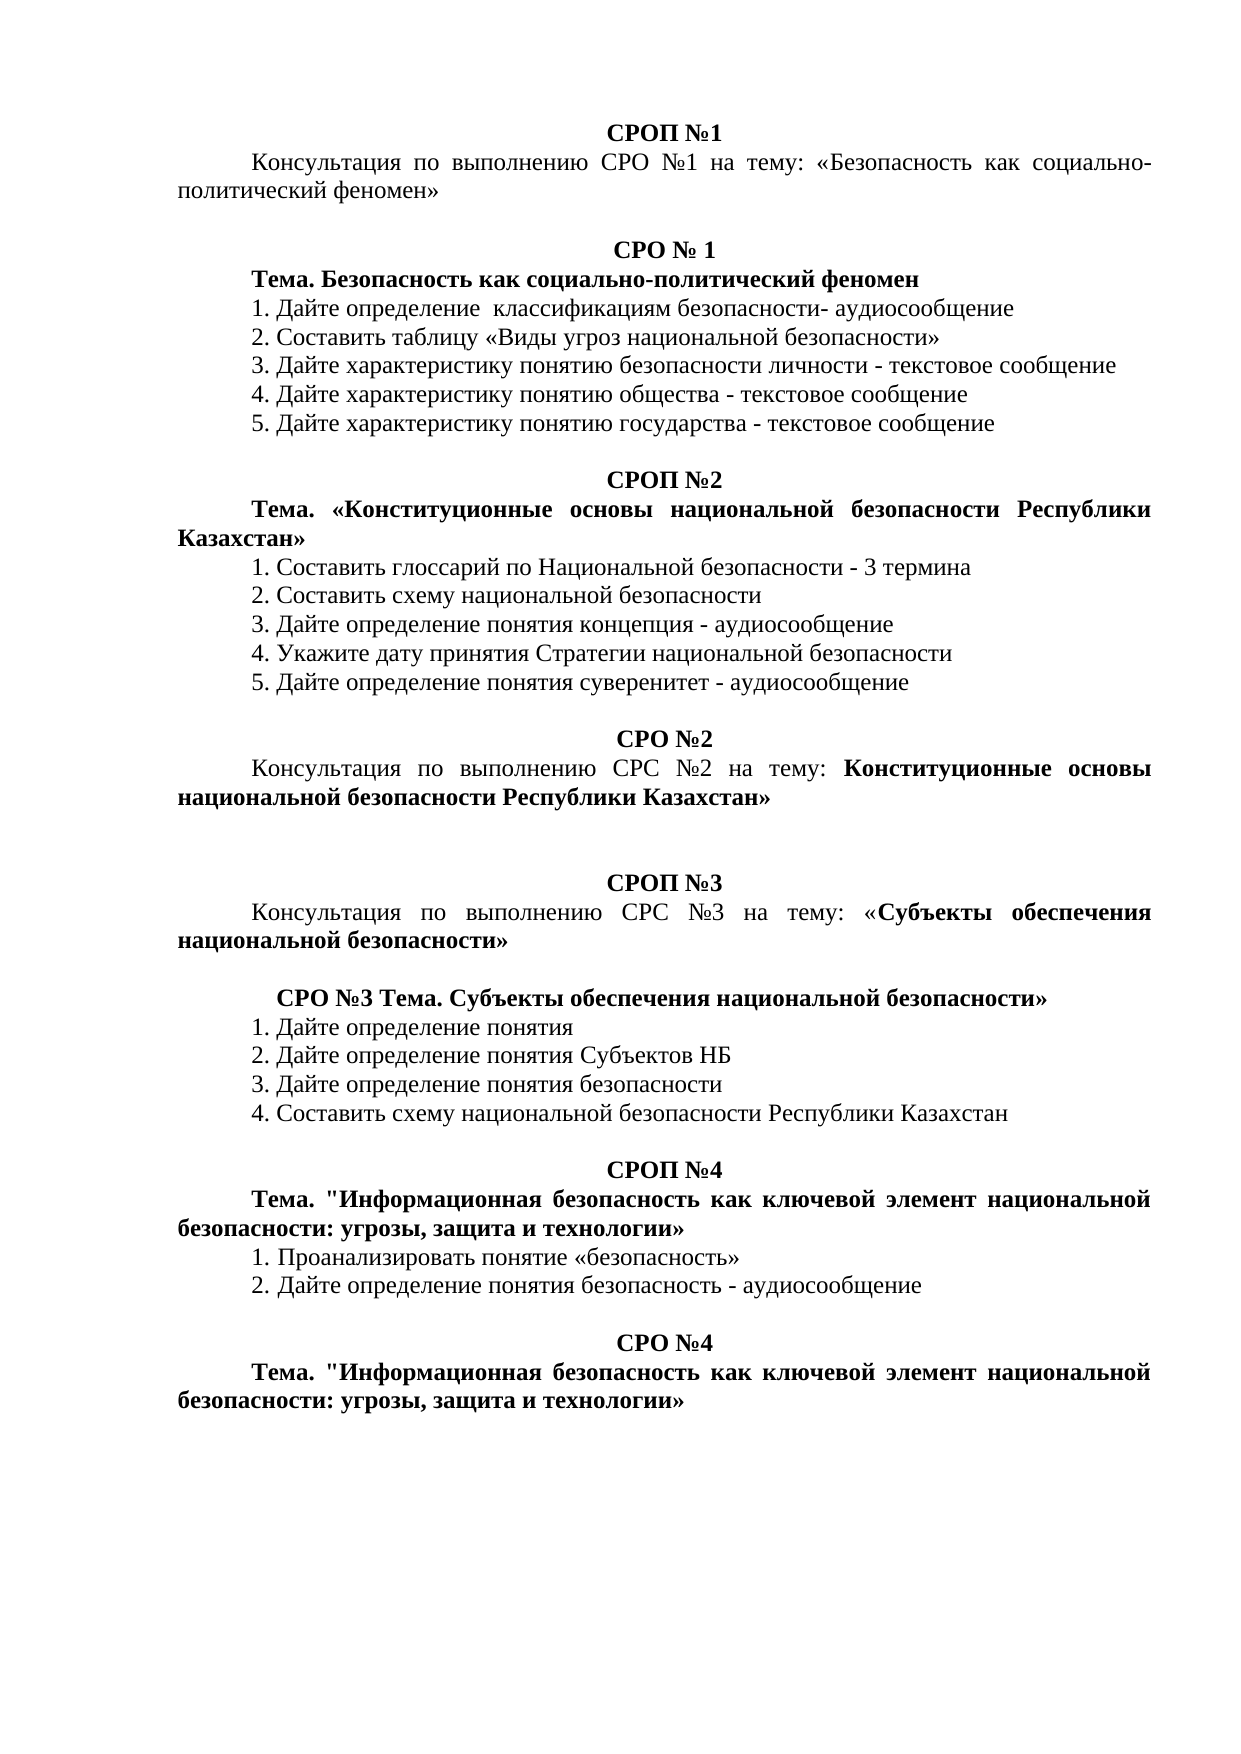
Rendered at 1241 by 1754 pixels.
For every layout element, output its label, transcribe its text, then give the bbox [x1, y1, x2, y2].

text 1. Дайте определение понятия [177, 1012, 1152, 1041]
text 1. Составить глоссарий по Национальной безопасности - 3 термина [177, 552, 1152, 581]
list Проанализировать понятие «безопасность» [203, 1242, 1152, 1271]
text 4. Дайте характеристику понятию общества - текстовое сообщение [177, 379, 1152, 408]
text СРОП №1 [177, 118, 1152, 147]
text 4. Укажите дату принятия Стратегии национальной безопасности [177, 638, 1152, 667]
text Тема. "Информационная безопасность как ключевой элемент национальной безопасности: угрозы, защита и технологии» [177, 1184, 1152, 1242]
text Консультация по выполнению СРС №3 на тему: «Субъекты обеспечения национальной безопасности» [177, 897, 1152, 954]
text Тема. «Конституционные основы национальной безопасности Республики Казахстан» [177, 494, 1152, 552]
text СРОП №3 [177, 868, 1152, 897]
text 3. Дайте определение понятия концепция - аудиосообщение [177, 609, 1152, 638]
text СРО №4 [177, 1328, 1152, 1357]
text 4. Составить схему национальной безопасности Республики Казахстан [177, 1098, 1152, 1127]
text 2. Составить таблицу «Виды угроз национальной безопасности» [177, 322, 1152, 351]
text СРО №2 [177, 724, 1152, 753]
text СРО №3 Тема. Субъекты обеспечения национальной безопасности» [177, 983, 1152, 1012]
list Дайте определение понятия безопасность - аудиосообщение [203, 1271, 1152, 1299]
text СРОП №4 [177, 1156, 1152, 1184]
text СРО № 1 [177, 236, 1152, 264]
text Тема. Безопасность как социально-политический феномен [177, 264, 1152, 293]
text Тема. "Информационная безопасность как ключевой элемент национальной безопасности: угрозы, защита и технологии» [177, 1357, 1152, 1414]
text 3. Дайте определение понятия безопасности [177, 1069, 1152, 1098]
text 2. Дайте определение понятия Субъектов НБ [177, 1041, 1152, 1069]
text Консультация по выполнению СРС №2 на тему: Конституционные основы национальной безопасности Республики Казахстан» [177, 753, 1152, 811]
text 1. Дайте определение классификациям безопасности- аудиосообщение [177, 293, 1152, 322]
text 5. Дайте определение понятия суверенитет - аудиосообщение [177, 667, 1152, 696]
text 2. Составить схему национальной безопасности [177, 581, 1152, 609]
text СРОП №2 [177, 466, 1152, 494]
text 5. Дайте характеристику понятию государства - текстовое сообщение [177, 408, 1152, 437]
text Консультация по выполнению СРО №1 на тему: «Безопасность как социально-политический феномен» [177, 147, 1152, 204]
text 3. Дайте характеристику понятию безопасности личности - текстовое сообщение [177, 351, 1152, 379]
